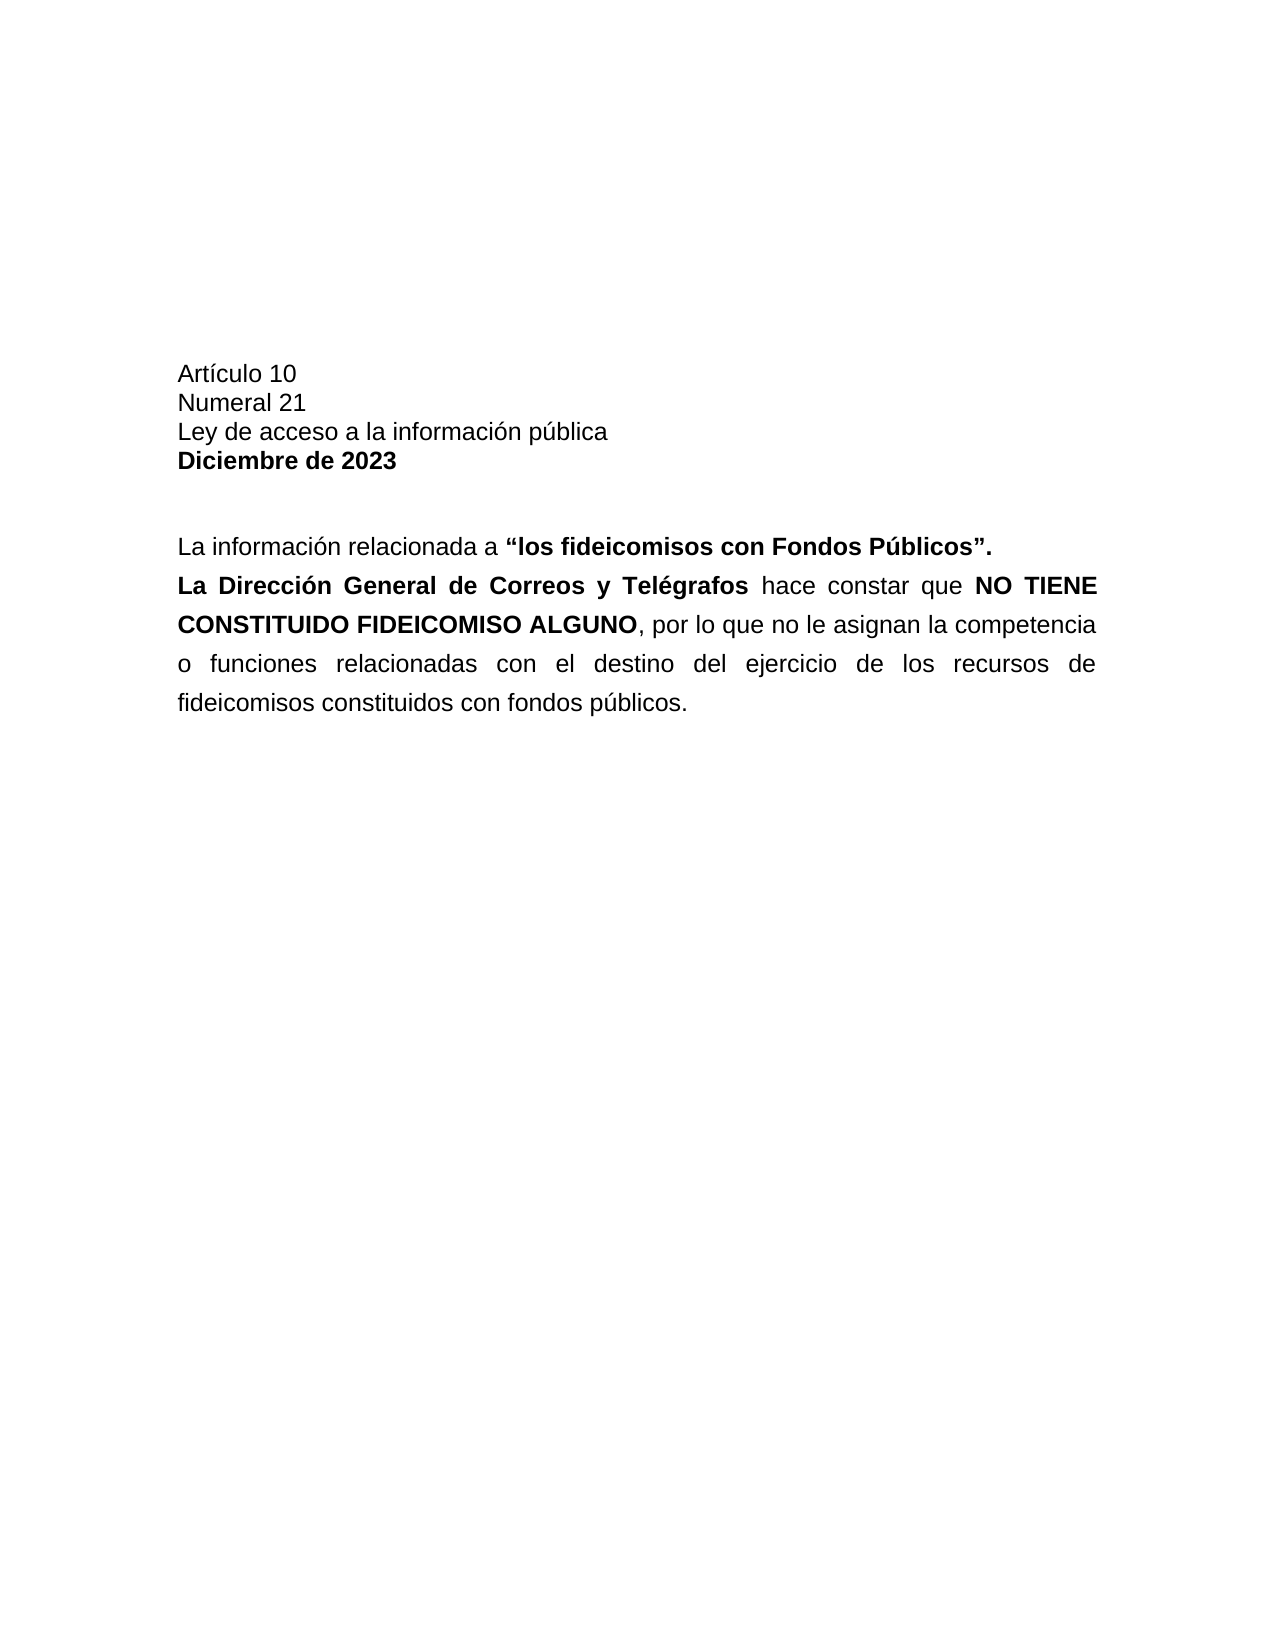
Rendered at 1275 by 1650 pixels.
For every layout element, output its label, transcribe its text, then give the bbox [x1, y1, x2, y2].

text La Dirección General de Correos y Telégrafos hace constar que NO TIENE CONSTITUIDO FIDEICOMISO ALGUNO, por lo que no le asignan la competencia o funciones relacionadas con el destino del ejercicio de los recursos de fideicomisos constituidos con fondos públicos. [177, 561, 1098, 717]
text Ley de acceso a la información pública [177, 417, 1098, 446]
text Artículo 10 [177, 359, 1098, 388]
text Diciembre de 2023 [177, 446, 1098, 474]
text La información relacionada a “los fideicomisos con Fondos Públicos”. [177, 532, 1098, 561]
text Numeral 21 [177, 388, 1098, 417]
